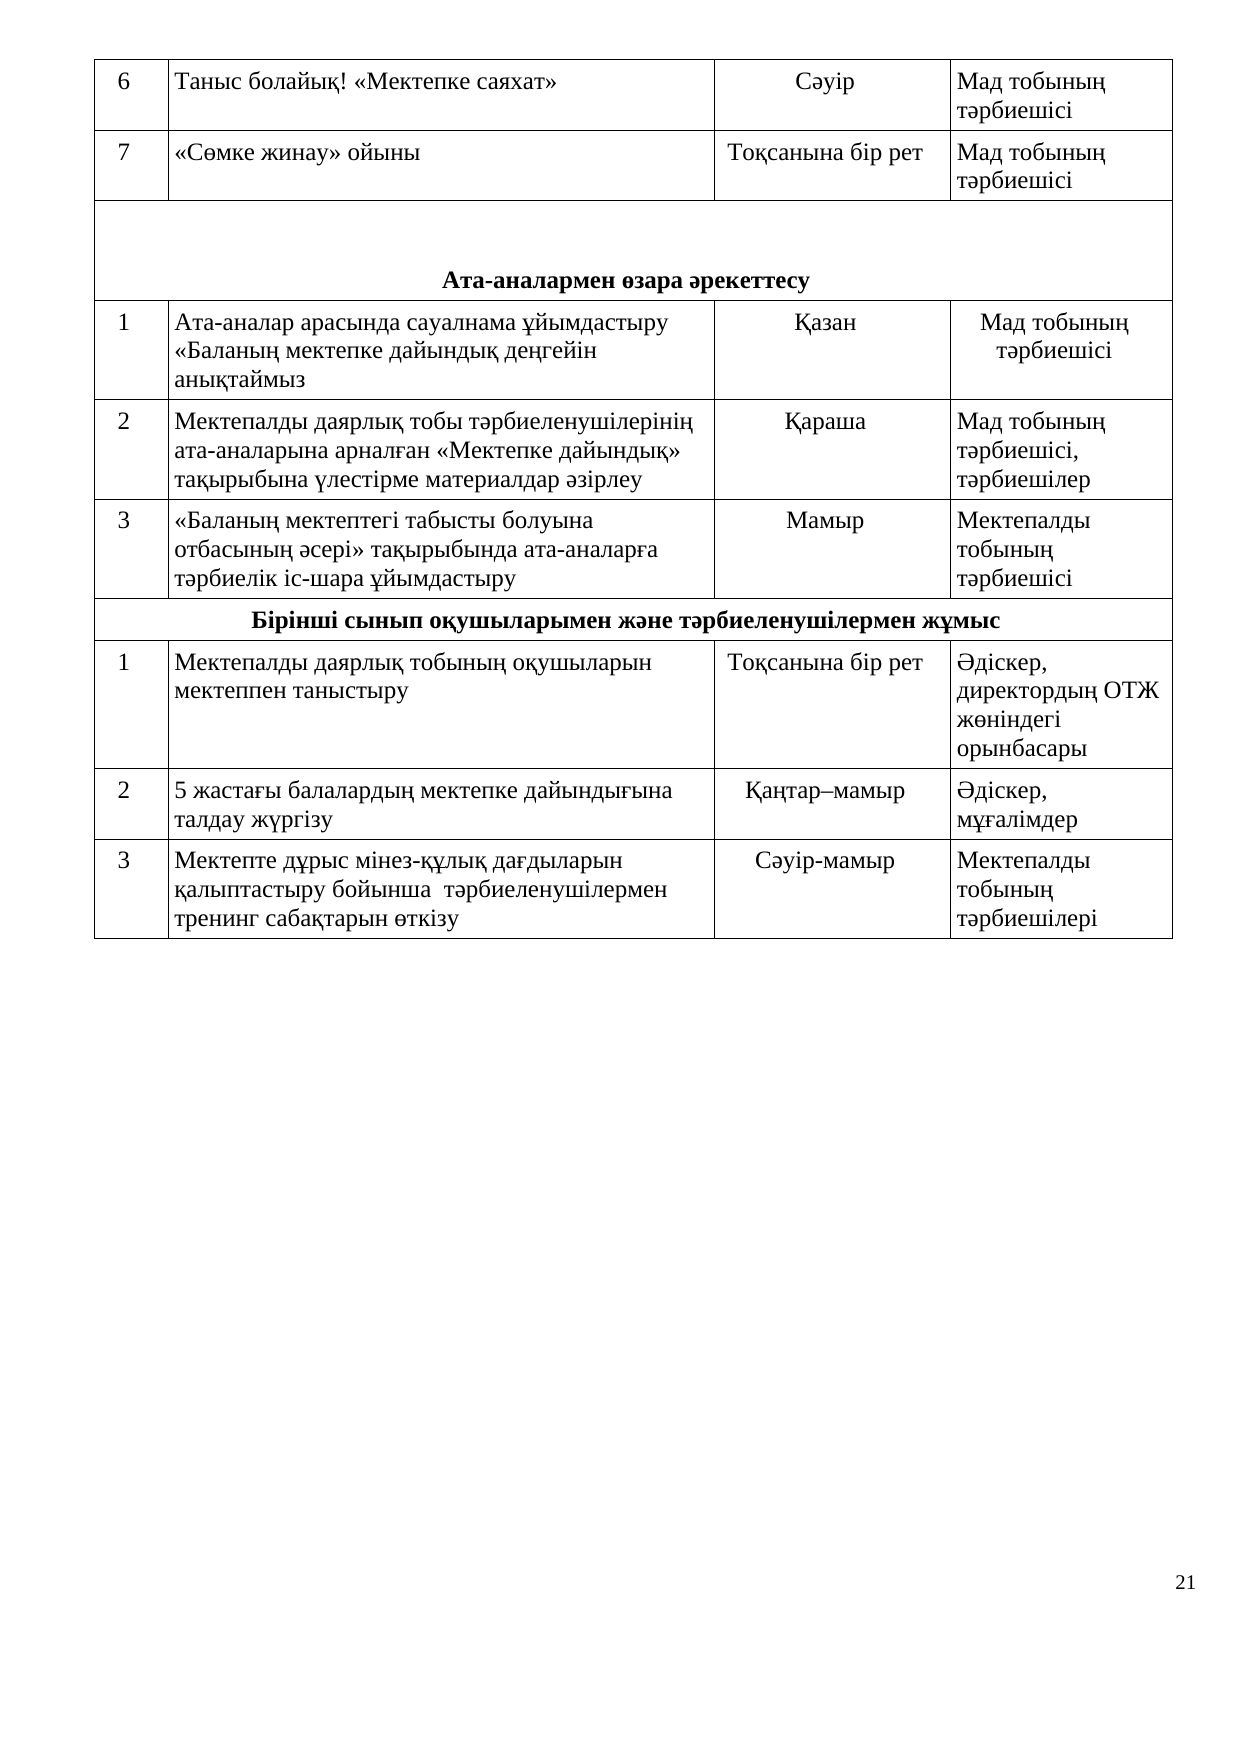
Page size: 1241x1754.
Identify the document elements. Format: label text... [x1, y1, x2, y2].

table_cell Мад тобының тәрбиешісі, тәрбиешілер [951, 400, 1172, 498]
table_cell Мектепалды тобының тәрбиешісі [951, 500, 1172, 598]
table_cell Сәуір-мамыр [715, 840, 950, 938]
table_cell Таныс болайық! «Мектепке саяхат» [169, 60, 714, 130]
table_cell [951, 60, 1172, 130]
table_cell Қараша [715, 400, 950, 498]
table_cell Мектепте дұрыс мінез-құлық дағдыларын қалыптастыру бойынша тәрбиеленушілермен тренинг сабақтарын өткізу [169, 840, 714, 938]
table_cell «Баланың мектептегі табысты болуына отбасының әсері» тақырыбында ата-аналарға тәрбиелік іс-шара ұйымдастыру [169, 500, 714, 598]
table_cell Әдіскер, директордың ОТЖ жөніндегі орынбасары [951, 641, 1172, 768]
table_cell 2 [95, 400, 168, 498]
table_cell 1 [95, 301, 168, 399]
table_cell Мектепалды тобының тәрбиешілері [951, 840, 1172, 938]
table_cell Мамыр [715, 500, 950, 598]
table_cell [951, 131, 1172, 200]
table_cell Қаңтар–мамыр [715, 769, 950, 838]
table_cell 3 [95, 500, 168, 598]
table_cell 7 [95, 131, 168, 200]
table_cell 2 [95, 769, 168, 838]
table_cell Бірінші сынып оқушыларымен және тәрбиеленушілермен жұмыс [95, 599, 1172, 640]
table_cell Тоқсанына бір рет [715, 131, 950, 200]
table_cell 3 [95, 840, 168, 938]
table_cell Әдіскер, мұғалімдер [951, 769, 1172, 838]
table_cell Сәуір [715, 60, 950, 130]
table_cell Мад тобының тәрбиешісі [951, 301, 1172, 399]
table_cell Мектепалды даярлық тобы тәрбиеленушілерінің ата-аналарына арналған «Мектепке дайындық» тақырыбына үлестірме материалдар әзірлеу [169, 400, 714, 498]
table_cell Мектепалды даярлық тобының оқушыларын мектеппен таныстыру [169, 641, 714, 768]
table_cell Ата-аналар арасында сауалнама ұйымдастыру «Баланың мектепке дайындық деңгейін анықтаймыз [169, 301, 714, 399]
table_cell Ата-аналармен өзара әрекеттесу [95, 201, 1172, 300]
table_cell 1 [95, 641, 168, 768]
table_cell Қазан [715, 301, 950, 399]
table_cell «Сөмке жинау» ойыны [169, 131, 714, 200]
table_cell 5 жастағы балалардың мектепке дайындығына талдау жүргізу [169, 769, 714, 838]
table_cell Тоқсанына бір рет [715, 641, 950, 768]
table_cell 6 [95, 60, 168, 130]
